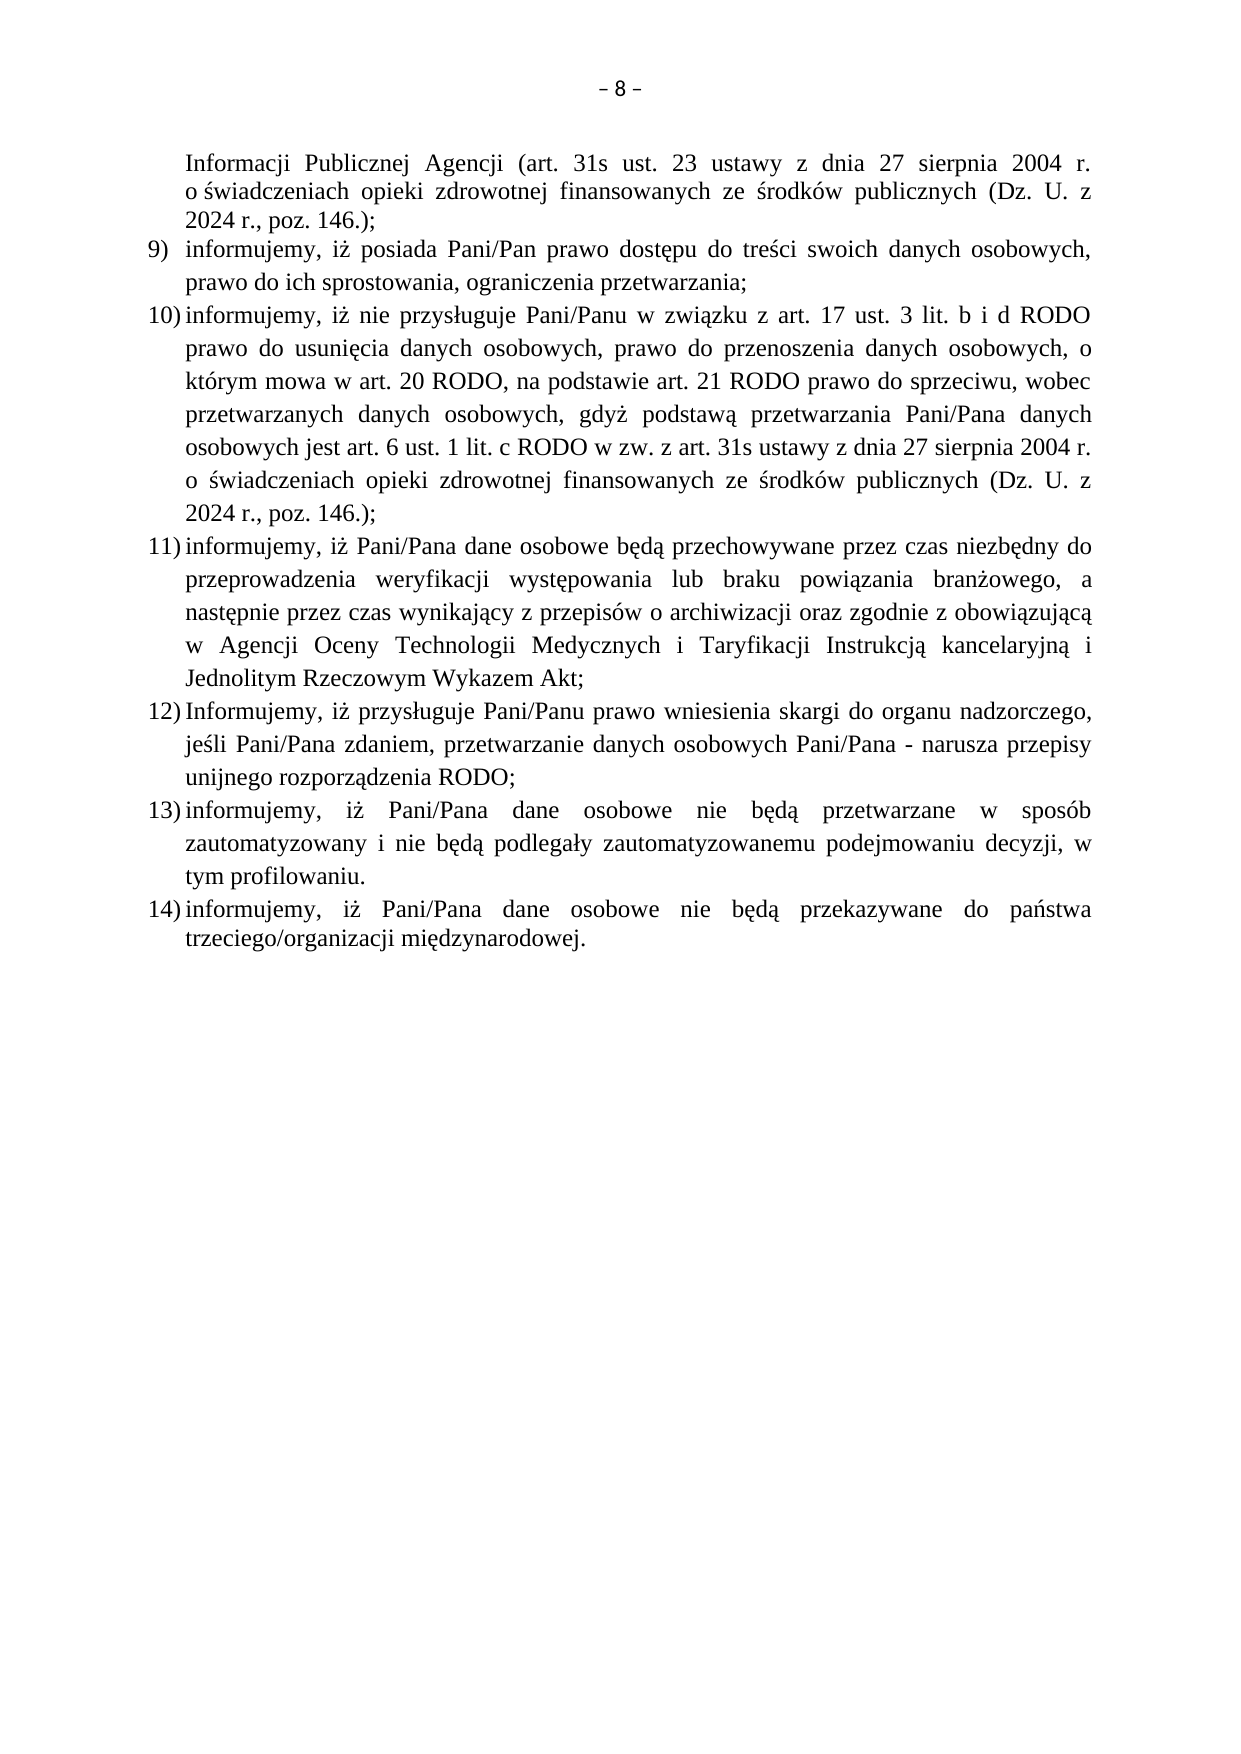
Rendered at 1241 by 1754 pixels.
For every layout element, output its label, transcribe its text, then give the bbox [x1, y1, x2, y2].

list informujemy, iż posiada Pani/Pan prawo dostępu do treści swoich danych osobowych, prawo do ich sprostowania, ograniczenia przetwarzania; [148, 234, 1093, 296]
list informujemy, iż Pani/Pana dane osobowe będą przechowywane przez czas niezbędny do przeprowadzenia weryfikacji występowania lub braku powiązania branżowego, a następnie przez czas wynikający z przepisów o archiwizacji oraz zgodnie z obowiązującą w Agencji Oceny Technologii Medycznych i Taryfikacji Instrukcją kancelaryjną i Jednolitym Rzeczowym Wykazem Akt; [148, 531, 1093, 692]
list informujemy, iż nie przysługuje Pani/Panu w związku z art. 17 ust. 3 lit. b i d RODO prawo do usunięcia danych osobowych, prawo do przenoszenia danych osobowych, o którym mowa w art. 20 RODO, na podstawie art. 21 RODO prawo do sprzeciwu, wobec przetwarzanych danych osobowych, gdyż podstawą przetwarzania Pani/Pana danych osobowych jest art. 6 ust. 1 lit. c RODO w zw. z art. 31s ustawy z dnia 27 sierpnia 2004 r. o świadczeniach opieki zdrowotnej finansowanych ze środków publicznych (Dz. U. z 2024 r., poz. 146.); [148, 300, 1093, 527]
list informujemy, iż Pani/Pana dane osobowe nie będą przekazywane do państwa trzeciego/organizacji międzynarodowej. [148, 894, 1093, 952]
list Informujemy, iż przysługuje Pani/Panu prawo wniesienia skargi do organu nadzorczego, jeśli Pani/Pana zdaniem, przetwarzanie danych osobowych Pani/Pana - narusza przepisy unijnego rozporządzenia RODO; [148, 696, 1093, 791]
list informujemy, iż Pani/Pana dane osobowe nie będą przetwarzane w sposób zautomatyzowany i nie będą podlegały zautomatyzowanemu podejmowaniu decyzji, w tym profilowaniu. [148, 795, 1093, 890]
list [148, 148, 1093, 234]
